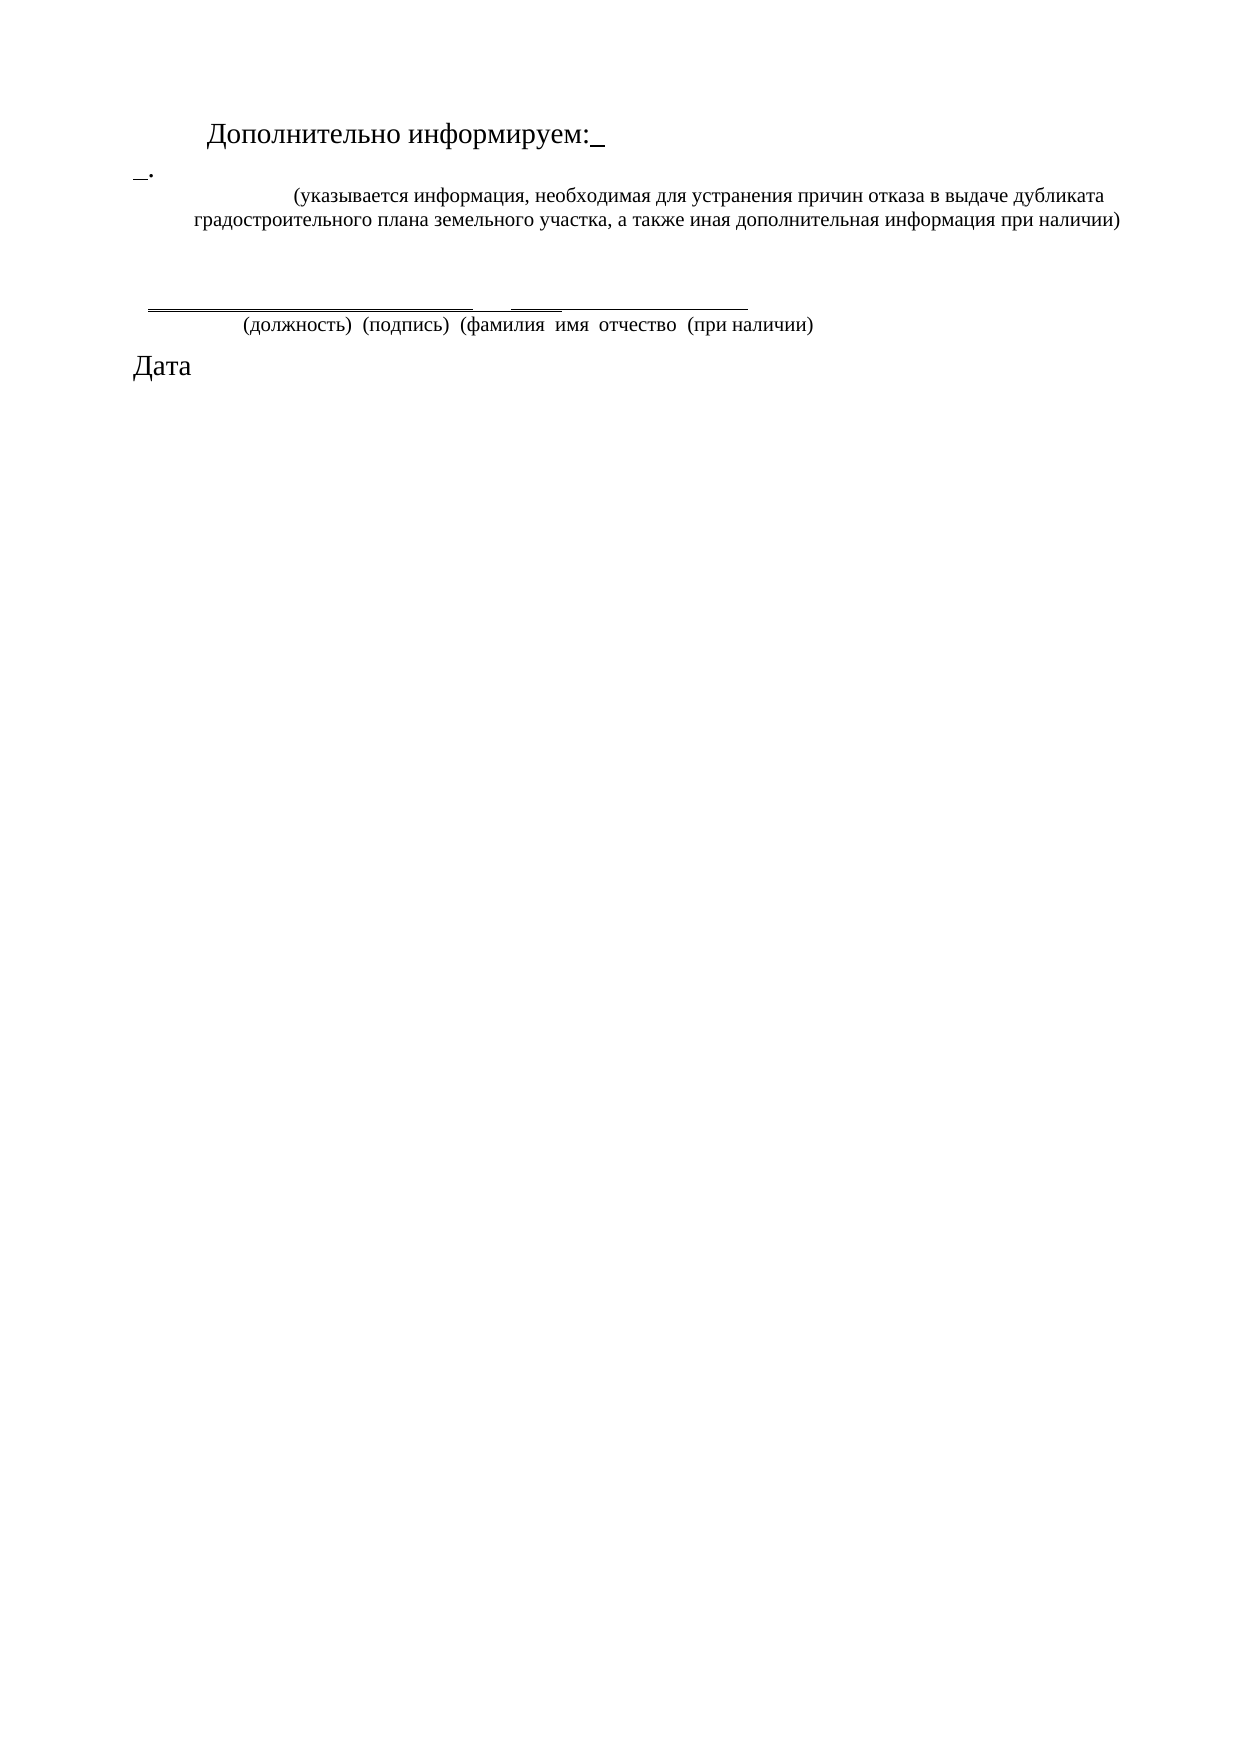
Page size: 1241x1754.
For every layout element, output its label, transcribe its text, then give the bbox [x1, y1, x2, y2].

text . [133, 150, 1194, 183]
text Дата [133, 348, 196, 381]
text Дополнительно информируем: [207, 116, 1194, 150]
text (должность) (подпись) (фамилия имя отчество (при наличии) [238, 313, 1194, 337]
text (указывается информация, необходимая для устранения причин отказа в выдаче дубликата градостроительного плана земельного участка, а также иная дополнительная информация при наличии) [194, 183, 1194, 231]
